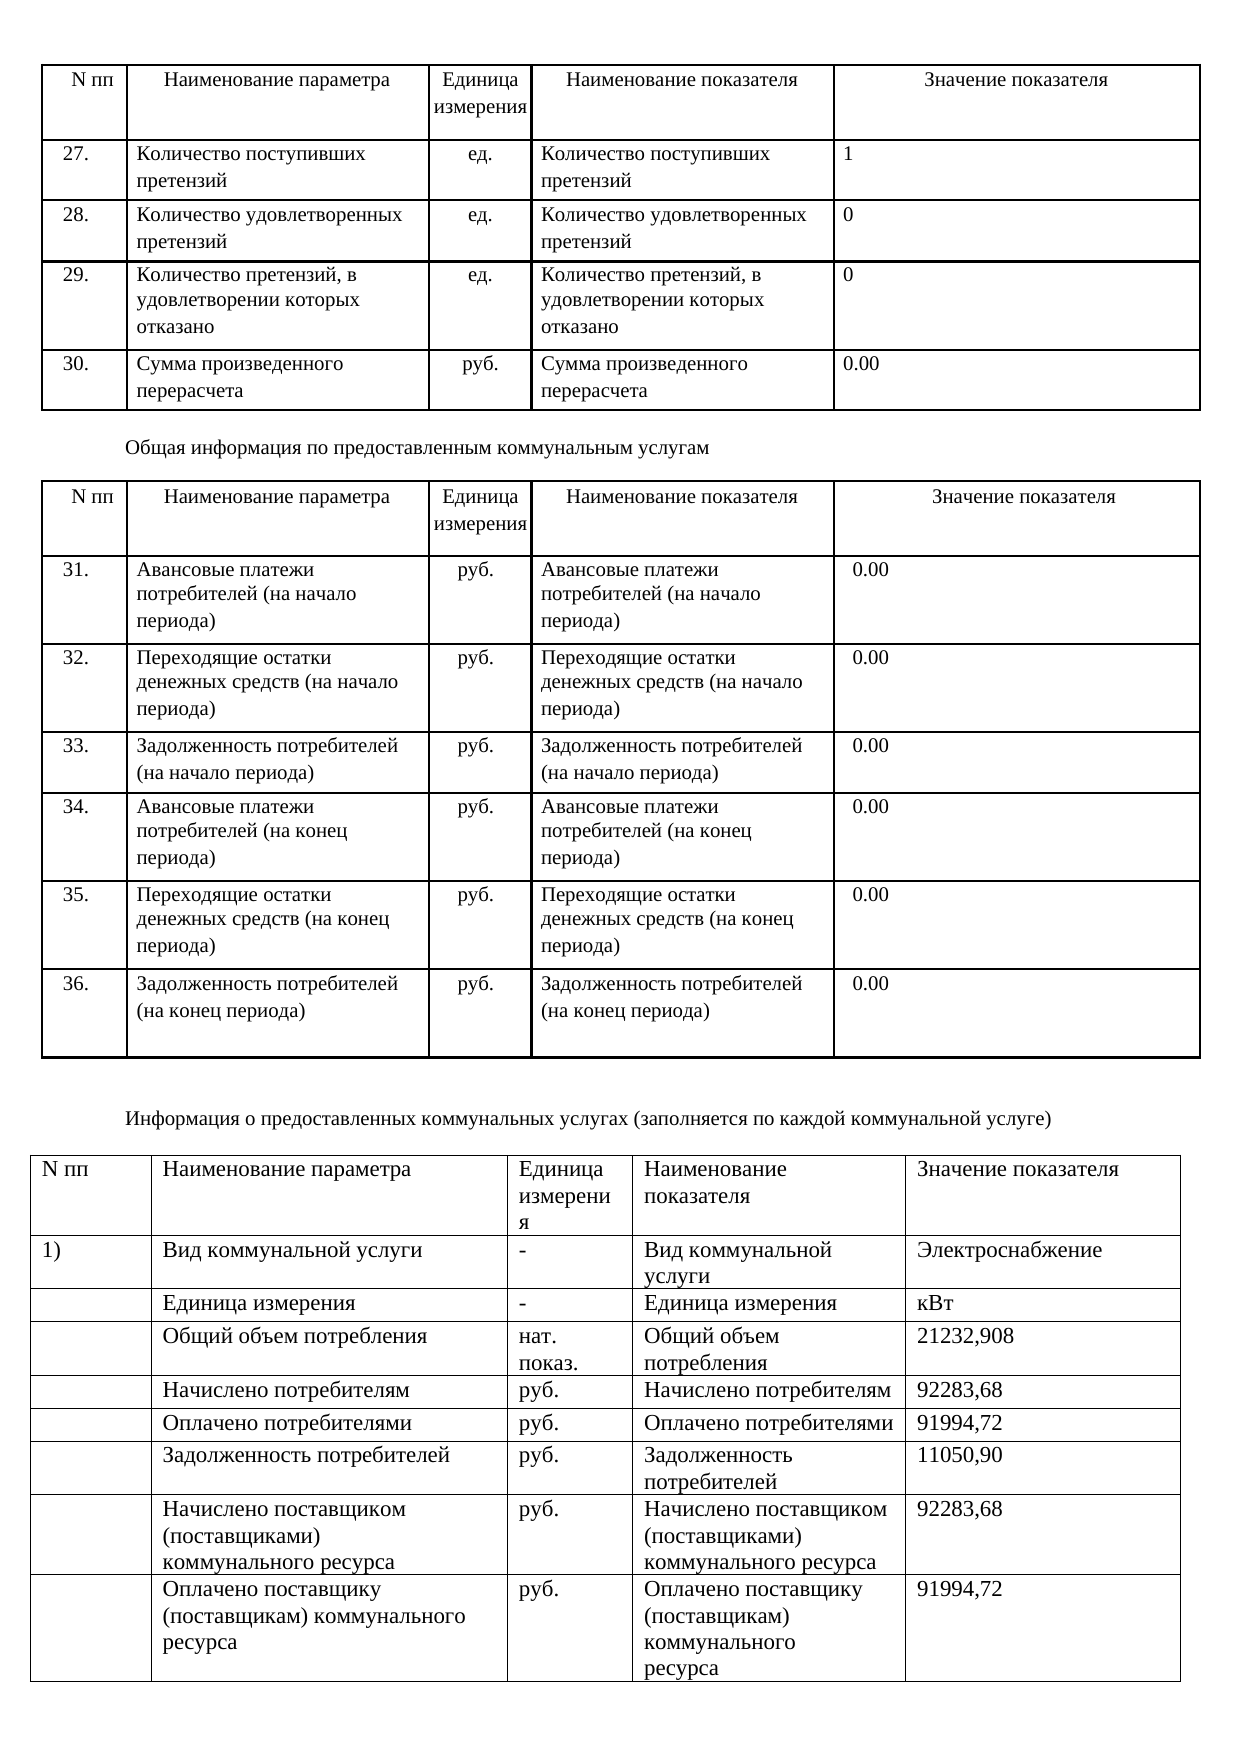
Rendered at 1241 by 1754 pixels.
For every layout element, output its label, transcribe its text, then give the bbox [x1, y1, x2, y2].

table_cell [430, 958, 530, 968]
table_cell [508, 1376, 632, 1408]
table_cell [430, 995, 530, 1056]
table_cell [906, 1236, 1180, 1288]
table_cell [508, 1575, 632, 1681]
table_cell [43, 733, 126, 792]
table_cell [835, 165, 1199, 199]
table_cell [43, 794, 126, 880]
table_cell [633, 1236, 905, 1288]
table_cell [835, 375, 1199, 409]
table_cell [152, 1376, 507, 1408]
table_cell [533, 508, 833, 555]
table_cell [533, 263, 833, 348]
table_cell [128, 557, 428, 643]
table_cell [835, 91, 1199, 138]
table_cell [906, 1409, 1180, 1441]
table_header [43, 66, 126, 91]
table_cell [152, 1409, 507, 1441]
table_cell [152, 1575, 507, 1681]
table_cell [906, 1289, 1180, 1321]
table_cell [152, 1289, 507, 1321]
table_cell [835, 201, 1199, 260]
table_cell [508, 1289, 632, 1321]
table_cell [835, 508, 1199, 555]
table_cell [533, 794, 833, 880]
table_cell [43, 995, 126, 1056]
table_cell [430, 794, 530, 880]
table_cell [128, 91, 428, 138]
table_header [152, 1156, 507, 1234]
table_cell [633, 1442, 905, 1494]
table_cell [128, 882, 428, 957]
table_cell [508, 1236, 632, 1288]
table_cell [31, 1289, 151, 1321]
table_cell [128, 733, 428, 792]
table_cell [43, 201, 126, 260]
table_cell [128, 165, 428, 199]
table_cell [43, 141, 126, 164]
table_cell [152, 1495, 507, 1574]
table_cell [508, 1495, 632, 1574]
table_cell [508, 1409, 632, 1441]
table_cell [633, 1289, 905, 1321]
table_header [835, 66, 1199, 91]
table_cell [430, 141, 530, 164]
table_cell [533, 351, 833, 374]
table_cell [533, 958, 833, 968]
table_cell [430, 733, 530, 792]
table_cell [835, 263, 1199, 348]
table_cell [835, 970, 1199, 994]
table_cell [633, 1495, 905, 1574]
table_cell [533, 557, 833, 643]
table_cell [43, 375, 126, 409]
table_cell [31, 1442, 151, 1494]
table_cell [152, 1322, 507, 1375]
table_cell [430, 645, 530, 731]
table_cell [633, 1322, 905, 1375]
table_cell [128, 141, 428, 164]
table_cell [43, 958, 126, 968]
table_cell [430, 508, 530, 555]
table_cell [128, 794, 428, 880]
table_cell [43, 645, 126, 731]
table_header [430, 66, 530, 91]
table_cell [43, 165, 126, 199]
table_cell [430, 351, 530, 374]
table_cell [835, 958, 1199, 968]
text Информация о предоставленных коммунальных услугах (заполняется по каждой коммунальной услуге) [125, 1106, 1198, 1130]
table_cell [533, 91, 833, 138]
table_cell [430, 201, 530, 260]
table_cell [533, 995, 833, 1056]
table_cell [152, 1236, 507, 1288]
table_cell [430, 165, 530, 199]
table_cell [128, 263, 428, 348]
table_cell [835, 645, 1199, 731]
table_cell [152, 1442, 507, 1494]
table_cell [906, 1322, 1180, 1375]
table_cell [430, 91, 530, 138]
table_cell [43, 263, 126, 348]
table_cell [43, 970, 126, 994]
text Общая информация по предоставленным коммунальным услугам [125, 435, 1198, 459]
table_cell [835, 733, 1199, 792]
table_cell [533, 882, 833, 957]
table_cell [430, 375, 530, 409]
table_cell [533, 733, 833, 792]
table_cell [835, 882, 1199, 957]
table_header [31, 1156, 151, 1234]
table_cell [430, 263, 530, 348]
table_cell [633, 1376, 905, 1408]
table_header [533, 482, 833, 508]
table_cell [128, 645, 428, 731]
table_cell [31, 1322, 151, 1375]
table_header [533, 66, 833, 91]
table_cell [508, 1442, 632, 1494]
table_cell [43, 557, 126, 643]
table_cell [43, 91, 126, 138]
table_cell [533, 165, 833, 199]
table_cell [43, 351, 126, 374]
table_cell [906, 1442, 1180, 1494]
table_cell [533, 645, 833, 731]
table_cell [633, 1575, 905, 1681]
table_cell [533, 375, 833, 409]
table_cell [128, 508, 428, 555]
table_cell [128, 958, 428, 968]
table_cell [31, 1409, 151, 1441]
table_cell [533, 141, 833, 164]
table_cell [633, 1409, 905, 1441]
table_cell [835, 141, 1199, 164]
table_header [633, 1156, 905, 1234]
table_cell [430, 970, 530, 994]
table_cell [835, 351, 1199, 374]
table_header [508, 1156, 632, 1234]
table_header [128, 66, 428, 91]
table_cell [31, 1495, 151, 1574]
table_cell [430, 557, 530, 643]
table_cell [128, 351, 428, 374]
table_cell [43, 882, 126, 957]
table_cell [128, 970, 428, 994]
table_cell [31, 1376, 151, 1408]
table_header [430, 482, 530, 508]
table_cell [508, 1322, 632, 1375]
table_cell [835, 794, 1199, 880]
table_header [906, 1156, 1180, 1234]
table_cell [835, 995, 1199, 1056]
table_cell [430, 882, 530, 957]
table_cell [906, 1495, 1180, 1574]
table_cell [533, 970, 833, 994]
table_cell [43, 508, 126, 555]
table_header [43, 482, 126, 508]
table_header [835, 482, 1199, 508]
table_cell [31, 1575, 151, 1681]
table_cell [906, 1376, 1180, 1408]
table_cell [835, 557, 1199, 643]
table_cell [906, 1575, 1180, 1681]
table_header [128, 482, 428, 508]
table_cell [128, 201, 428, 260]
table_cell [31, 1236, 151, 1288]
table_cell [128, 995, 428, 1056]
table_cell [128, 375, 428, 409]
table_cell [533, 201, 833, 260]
